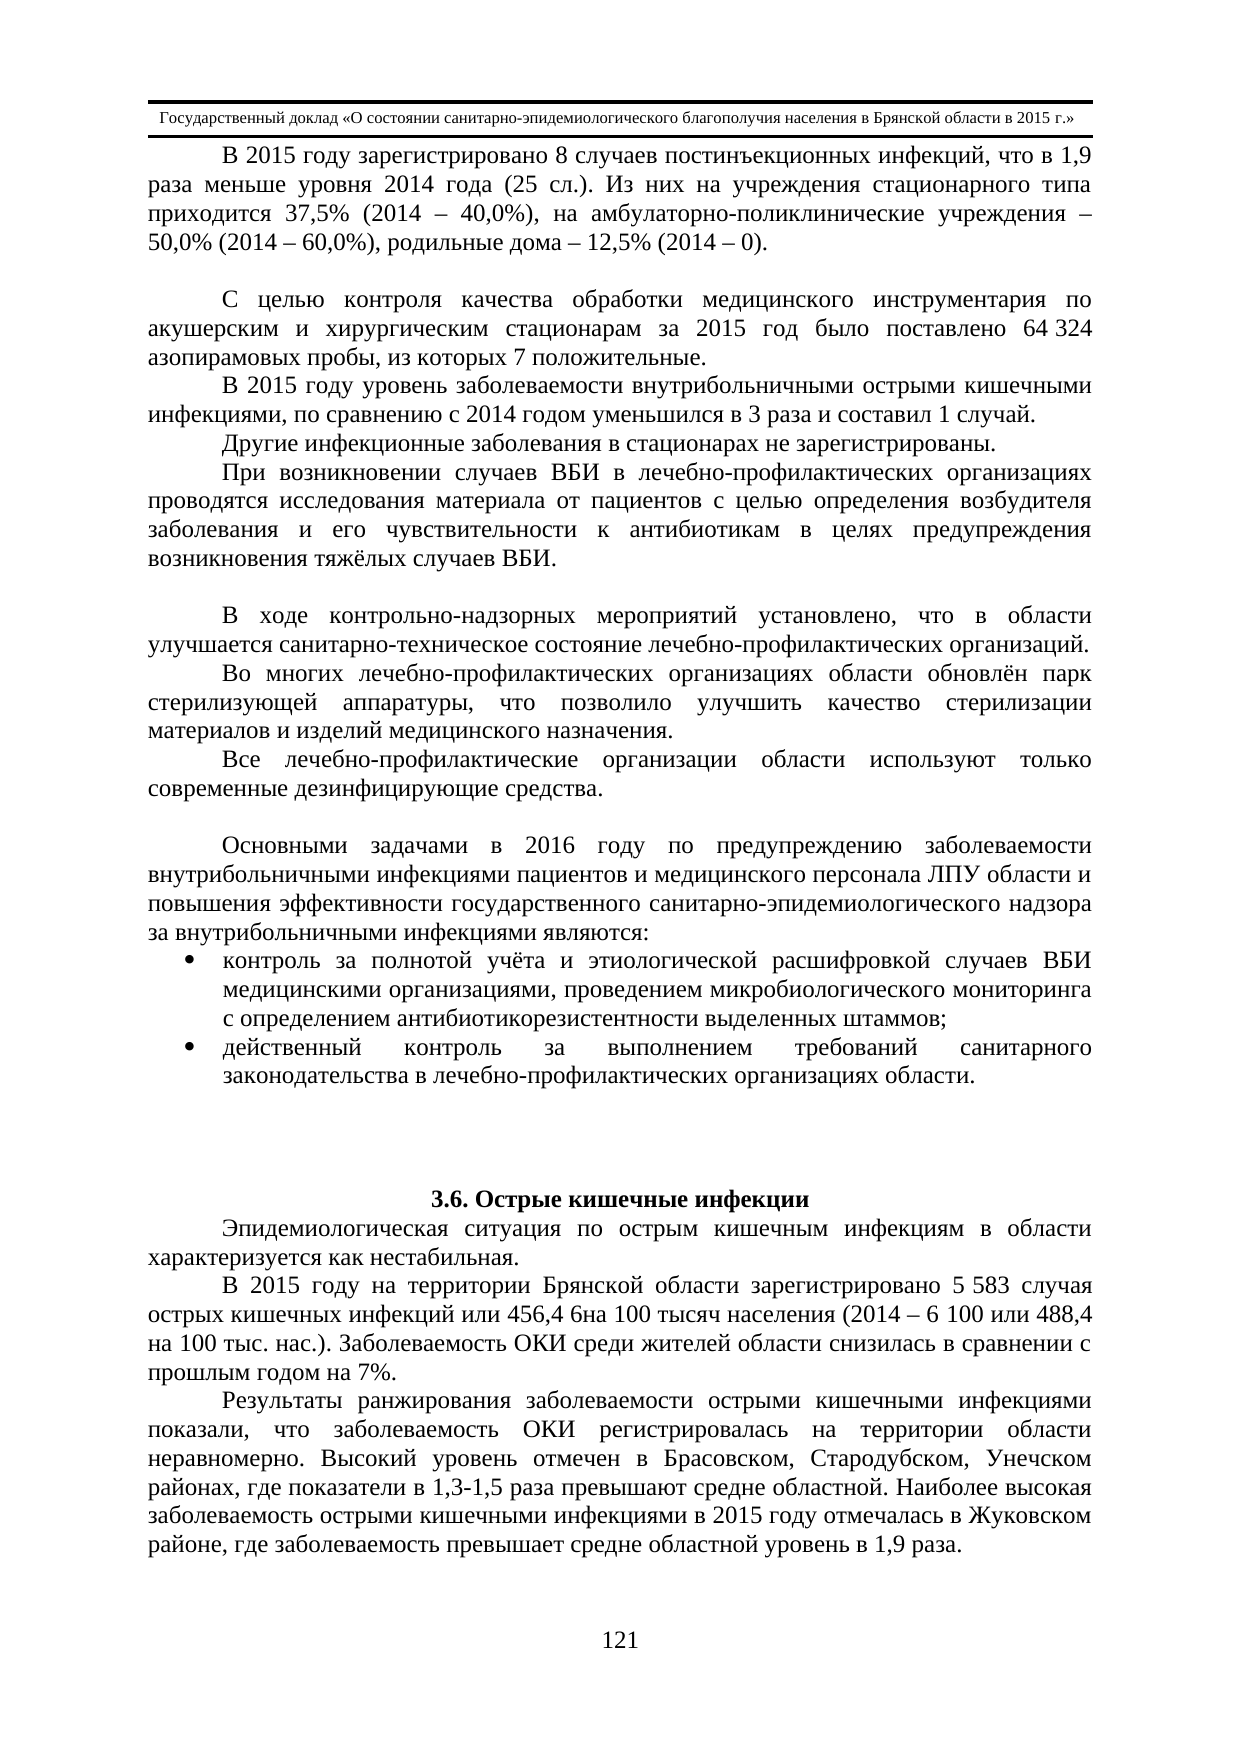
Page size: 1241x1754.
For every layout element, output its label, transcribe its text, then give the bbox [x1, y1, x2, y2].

text В 2015 году уровень заболеваемости внутрибольничными острыми кишечными инфекциями, по сравнению с 2014 годом уменьшился в 3 раза и составил 1 случай. [148, 370, 1092, 428]
text В ходе контрольно-надзорных мероприятий установлено, что в области улучшается санитарно-техническое состояние лечебно-профилактических организаций. [148, 600, 1092, 658]
text Основными задачами в 2016 году по предупреждению заболеваемости внутрибольничными инфекциями пациентов и медицинского персонала ЛПУ области и повышения эффективности государственного санитарно-эпидемиологического надзора за внутрибольничными инфекциями являются: [148, 830, 1092, 945]
text Эпидемиологическая ситуация по острым кишечным инфекциям в области характеризуется как нестабильная. [148, 1213, 1092, 1270]
list контроль за полнотой учёта и этиологической расшифровкой случаев ВБИ медицинскими организациями, проведением микробиологического мониторинга с определением антибиотикорезистентности выделенных штаммов; [185, 945, 1092, 1032]
text В 2015 году на территории Брянской области зарегистрировано 5 583 случая острых кишечных инфекций или 456,4 6на 100 тысяч населения (2014 – 6 100 или 488,4 на 100 тыс. нас.). Заболеваемость ОКИ среди жителей области снизилась в сравнении с прошлым годом на 7%. [148, 1270, 1092, 1385]
text В 2015 году зарегистрировано 8 случаев постинъекционных инфекций, что в 1,9 раза меньше уровня 2014 года (25 сл.). Из них на учреждения стационарного типа приходится 37,5% (2014 – 40,0%), на амбулаторно-поликлинические учреждения – 50,0% (2014 – 60,0%), родильные дома – 12,5% (2014 – 0). [148, 140, 1092, 255]
text Результаты ранжирования заболеваемости острыми кишечными инфекциями показали, что заболеваемость ОКИ регистрировалась на территории области неравномерно. Высокий уровень отмечен в Брасовском, Стародубском, Унечском районах, где показатели в 1,3-1,5 раза превышают средне областной. Наиболее высокая заболеваемость острыми кишечными инфекциями в 2015 году отмечалась в Жуковском районе, где заболеваемость превышает средне областной уровень в 1,9 раза. [148, 1385, 1092, 1558]
text С целью контроля качества обработки медицинского инструментария по акушерским и хирургическим стационарам за 2015 год было поставлено 64 324 азопирамовых пробы, из которых 7 положительные. [148, 284, 1092, 370]
text Другие инфекционные заболевания в стационарах не зарегистрированы. [148, 428, 1092, 457]
text При возникновении случаев ВБИ в лечебно-профилактических организациях проводятся исследования материала от пациентов с целью определения возбудителя заболевания и его чувствительности к антибиотикам в целях предупреждения возникновения тяжёлых случаев ВБИ. [148, 457, 1092, 572]
title 3.6. Острые кишечные инфекции [148, 1184, 1092, 1213]
list действенный контроль за выполнением требований санитарного законодательства в лечебно-профилактических организациях области. [185, 1032, 1092, 1089]
text Все лечебно-профилактические организации области используют только современные дезинфицирующие средства. [148, 744, 1092, 802]
text Во многих лечебно-профилактических организациях области обновлён парк стерилизующей аппаратуры, что позволило улучшить качество стерилизации материалов и изделий медицинского назначения. [148, 658, 1092, 744]
